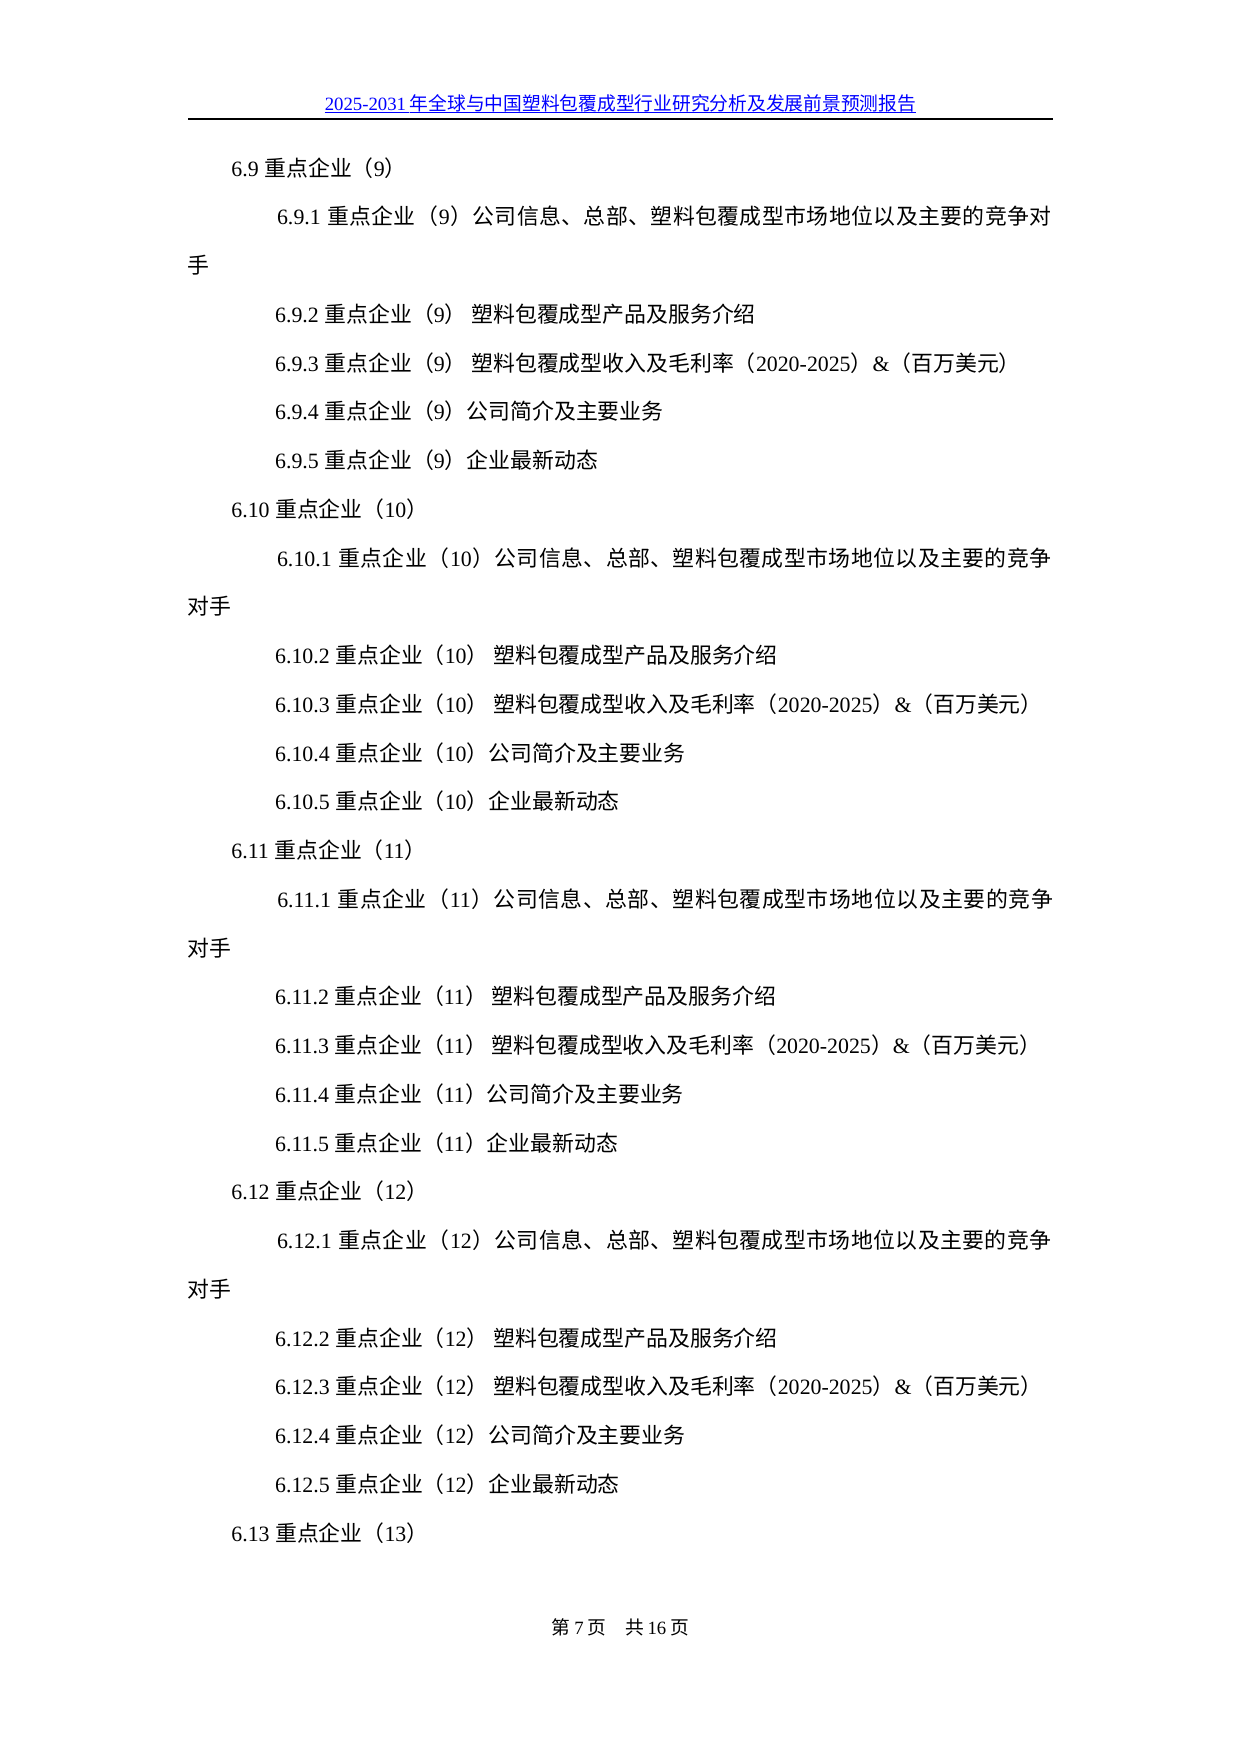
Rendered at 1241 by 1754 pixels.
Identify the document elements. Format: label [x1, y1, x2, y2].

text [187, 150, 1053, 1548]
